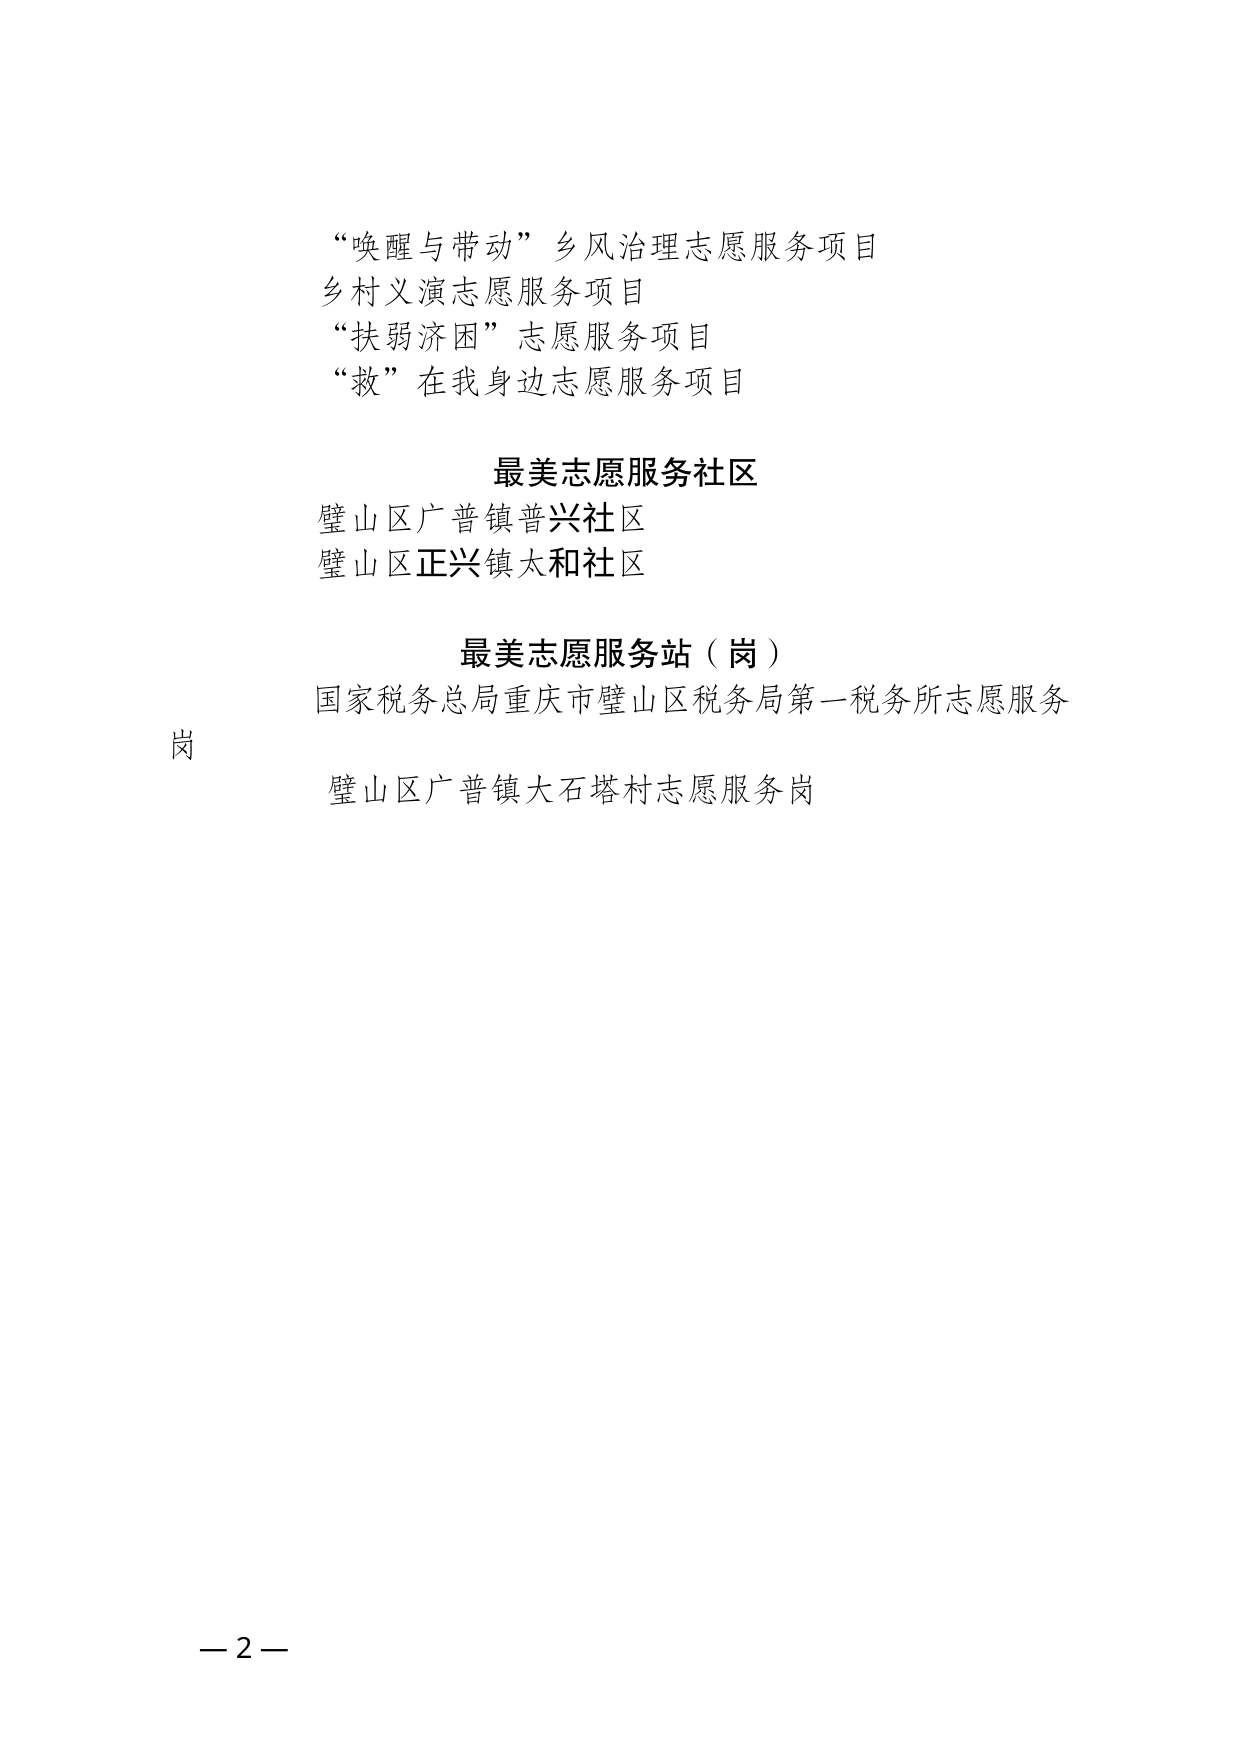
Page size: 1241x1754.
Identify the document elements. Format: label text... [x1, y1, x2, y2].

text 璧山区广普镇大石塔村志愿服务岗 [165, 769, 1087, 815]
text 最美志愿服务社区 [165, 452, 1087, 498]
text “扶弱济困”志愿服务项目 [165, 316, 1087, 362]
text 乡村义演志愿服务项目 [165, 271, 1087, 316]
text 国家税务总局重庆市璧山区税务局第一税务所志愿服务岗 [165, 679, 1087, 769]
text 璧山区正兴镇太和社区 [165, 543, 1087, 588]
text “救”在我身边志愿服务项目 [165, 362, 1087, 407]
text “唤醒与带动”乡风治理志愿服务项目 [165, 226, 1087, 271]
text 最美志愿服务站（岗） [165, 634, 1087, 679]
text 璧山区广普镇普兴社区 [165, 498, 1087, 543]
